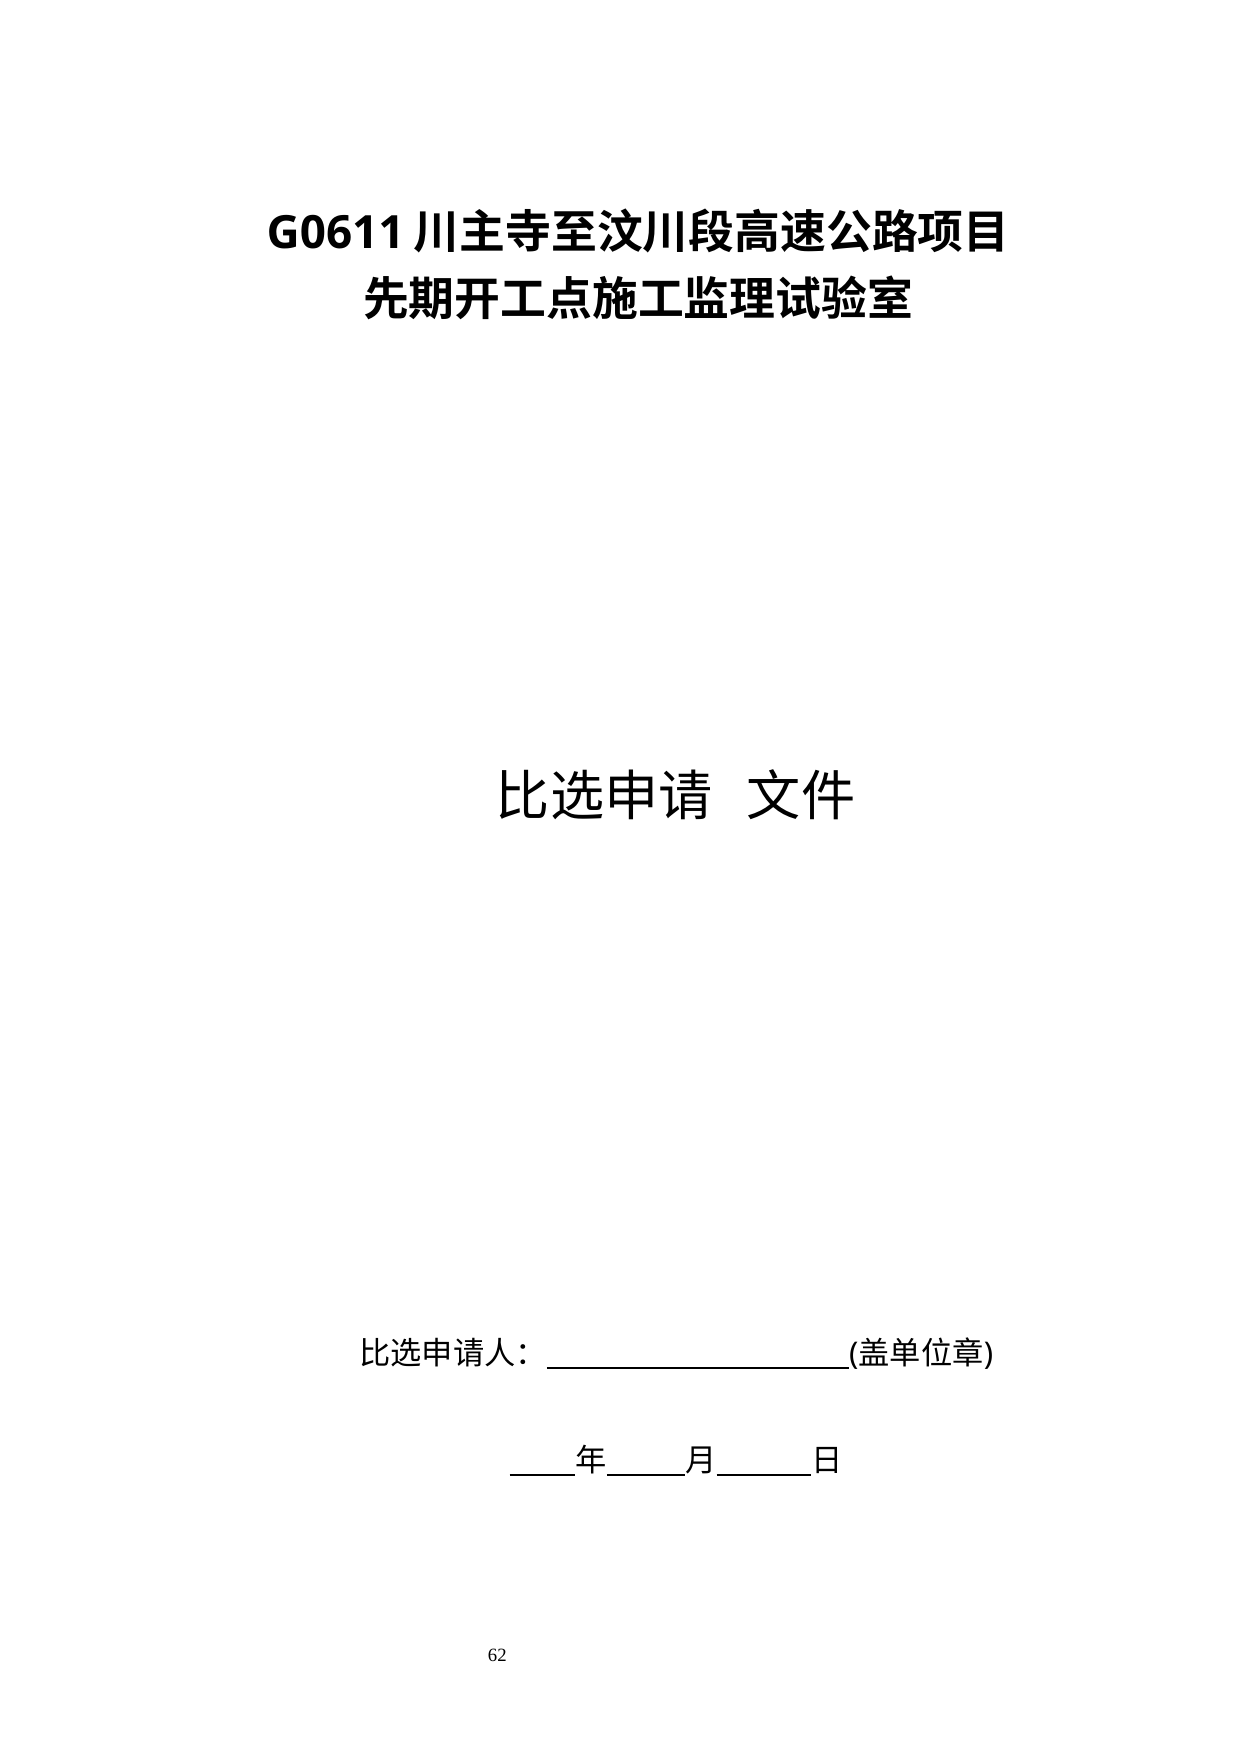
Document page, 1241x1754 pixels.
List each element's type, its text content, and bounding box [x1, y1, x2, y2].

text 年 月 日 [434, 1438, 1134, 1480]
subtitle 比选申请人： (盖单位章) [143, 1328, 1134, 1374]
text 比选申请 文件 [142, 752, 1134, 831]
subtitle 先期开工点施工监理试验室 [142, 262, 1134, 328]
subtitle G0611川主寺至汶川段高速公路项目 [142, 195, 1134, 262]
